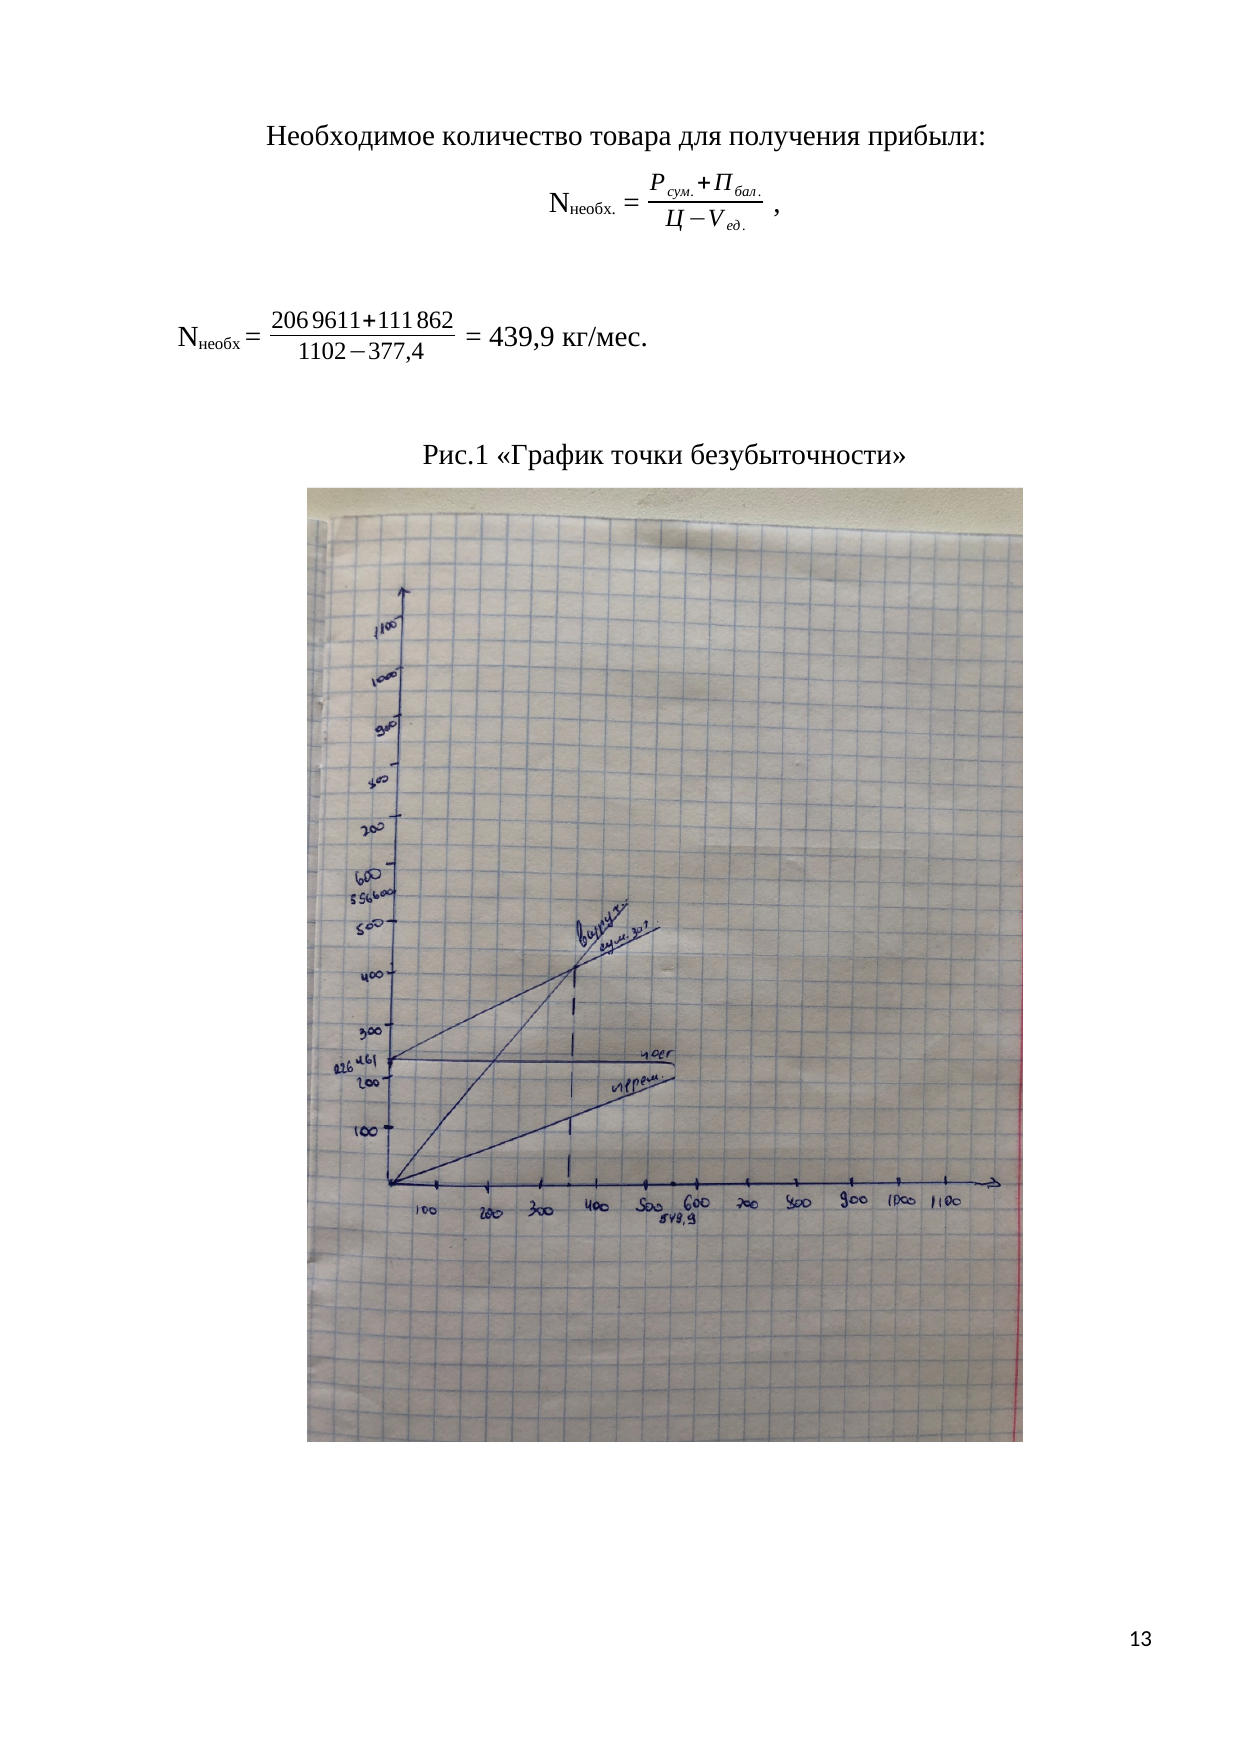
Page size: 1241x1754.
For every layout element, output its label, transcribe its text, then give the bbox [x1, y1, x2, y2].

text Nнеобх. = , [177, 168, 1152, 235]
text Необходимое количество товара для получения прибыли: [177, 118, 1152, 152]
picture [307, 489, 1023, 1441]
text Рис.1 «График точки безубыточности» [177, 437, 1152, 471]
text Nнеобх = = 439,9 кг/мес. [177, 307, 1152, 366]
